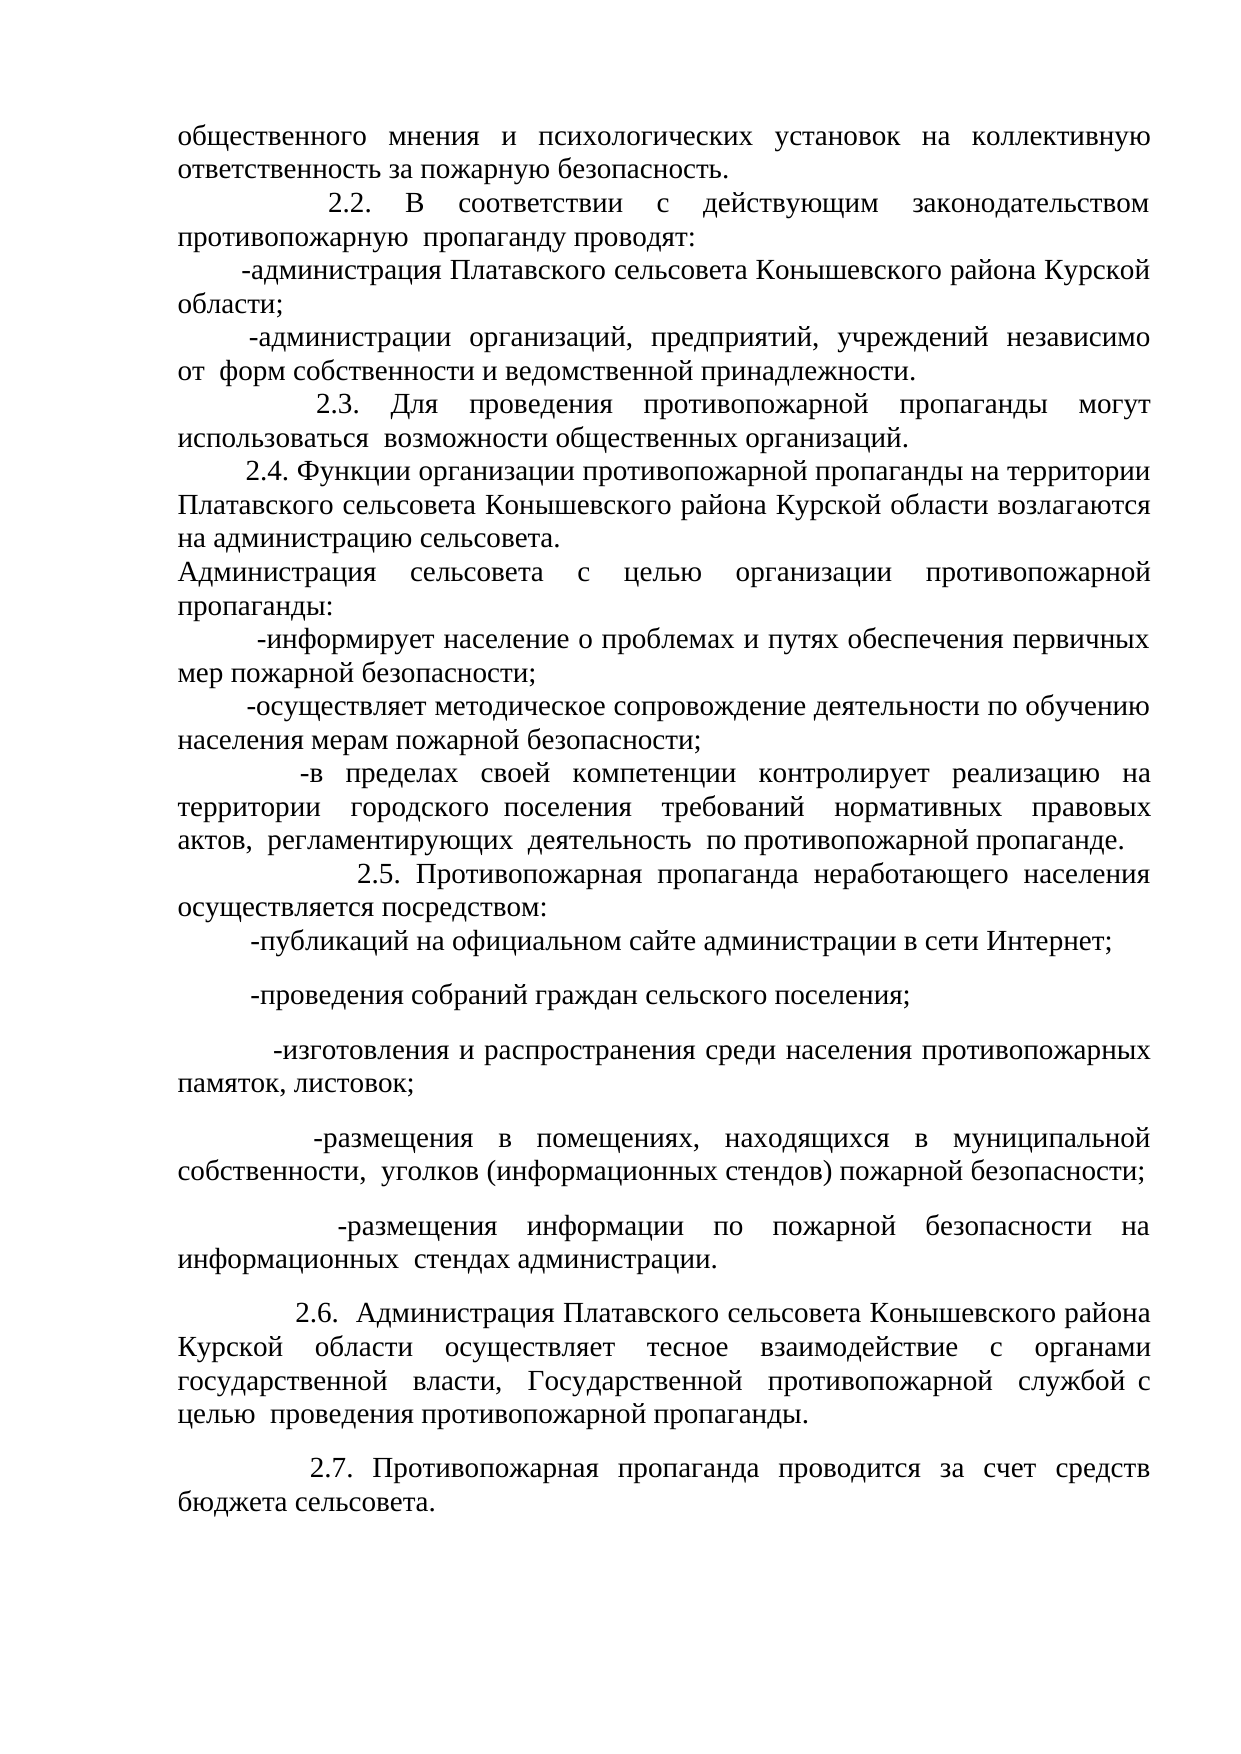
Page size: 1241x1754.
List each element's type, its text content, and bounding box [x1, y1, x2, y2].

text -администрация Платавского сельсовета Конышевского района Курской области; [177, 252, 1152, 319]
text -проведения собраний граждан сельского поселения; [177, 977, 1152, 1011]
text 2.3. Для проведения противопожарной пропаганды могут использоваться возможности общественных организаций. [177, 386, 1152, 453]
text 2.2. В соответствии с действующим законодательством противопожарную пропаганду проводят: [177, 185, 1152, 252]
text -изготовления и распространения среди населения противопожарных памяток, листовок; [177, 1032, 1152, 1099]
text Администрация сельсовета с целью организации противопожарной пропаганды: [177, 554, 1152, 621]
text 2.5. Противопожарная пропаганда неработающего населения осуществляется посредством: [177, 856, 1152, 923]
text -размещения информации по пожарной безопасности на информационных стендах администрации. [177, 1208, 1152, 1275]
text -информирует население о проблемах и путях обеспечения первичных мер пожарной безопасности; [177, 621, 1152, 688]
text -публикаций на официальном сайте администрации в сети Интернет; [177, 923, 1152, 957]
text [177, 118, 1152, 185]
text -в пределах своей компетенции контролирует реализацию на территории городского поселения требований нормативных правовых актов, регламентирующих деятельность по противопожарной пропаганде. [177, 755, 1152, 856]
text -администрации организаций, предприятий, учреждений независимо от форм собственности и ведомственной принадлежности. [177, 319, 1152, 386]
text 2.7. Противопожарная пропаганда проводится за счет средств бюджета сельсовета. [177, 1451, 1152, 1518]
text -осуществляет методическое сопровождение деятельности по обучению населения мерам пожарной безопасности; [177, 688, 1152, 755]
text 2.6. Администрация Платавского сельсовета Конышевского района Курской области осуществляет тесное взаимодействие с органами государственной власти, Государственной противопожарной службой с целью проведения противопожарной пропаганды. [177, 1296, 1152, 1430]
text 2.4. Функции организации противопожарной пропаганды на территории Платавского сельсовета Конышевского района Курской области возлагаются на администрацию сельсовета. [177, 453, 1152, 554]
text -размещения в помещениях, находящихся в муниципальной собственности, уголков (информационных стендов) пожарной безопасности; [177, 1120, 1152, 1187]
